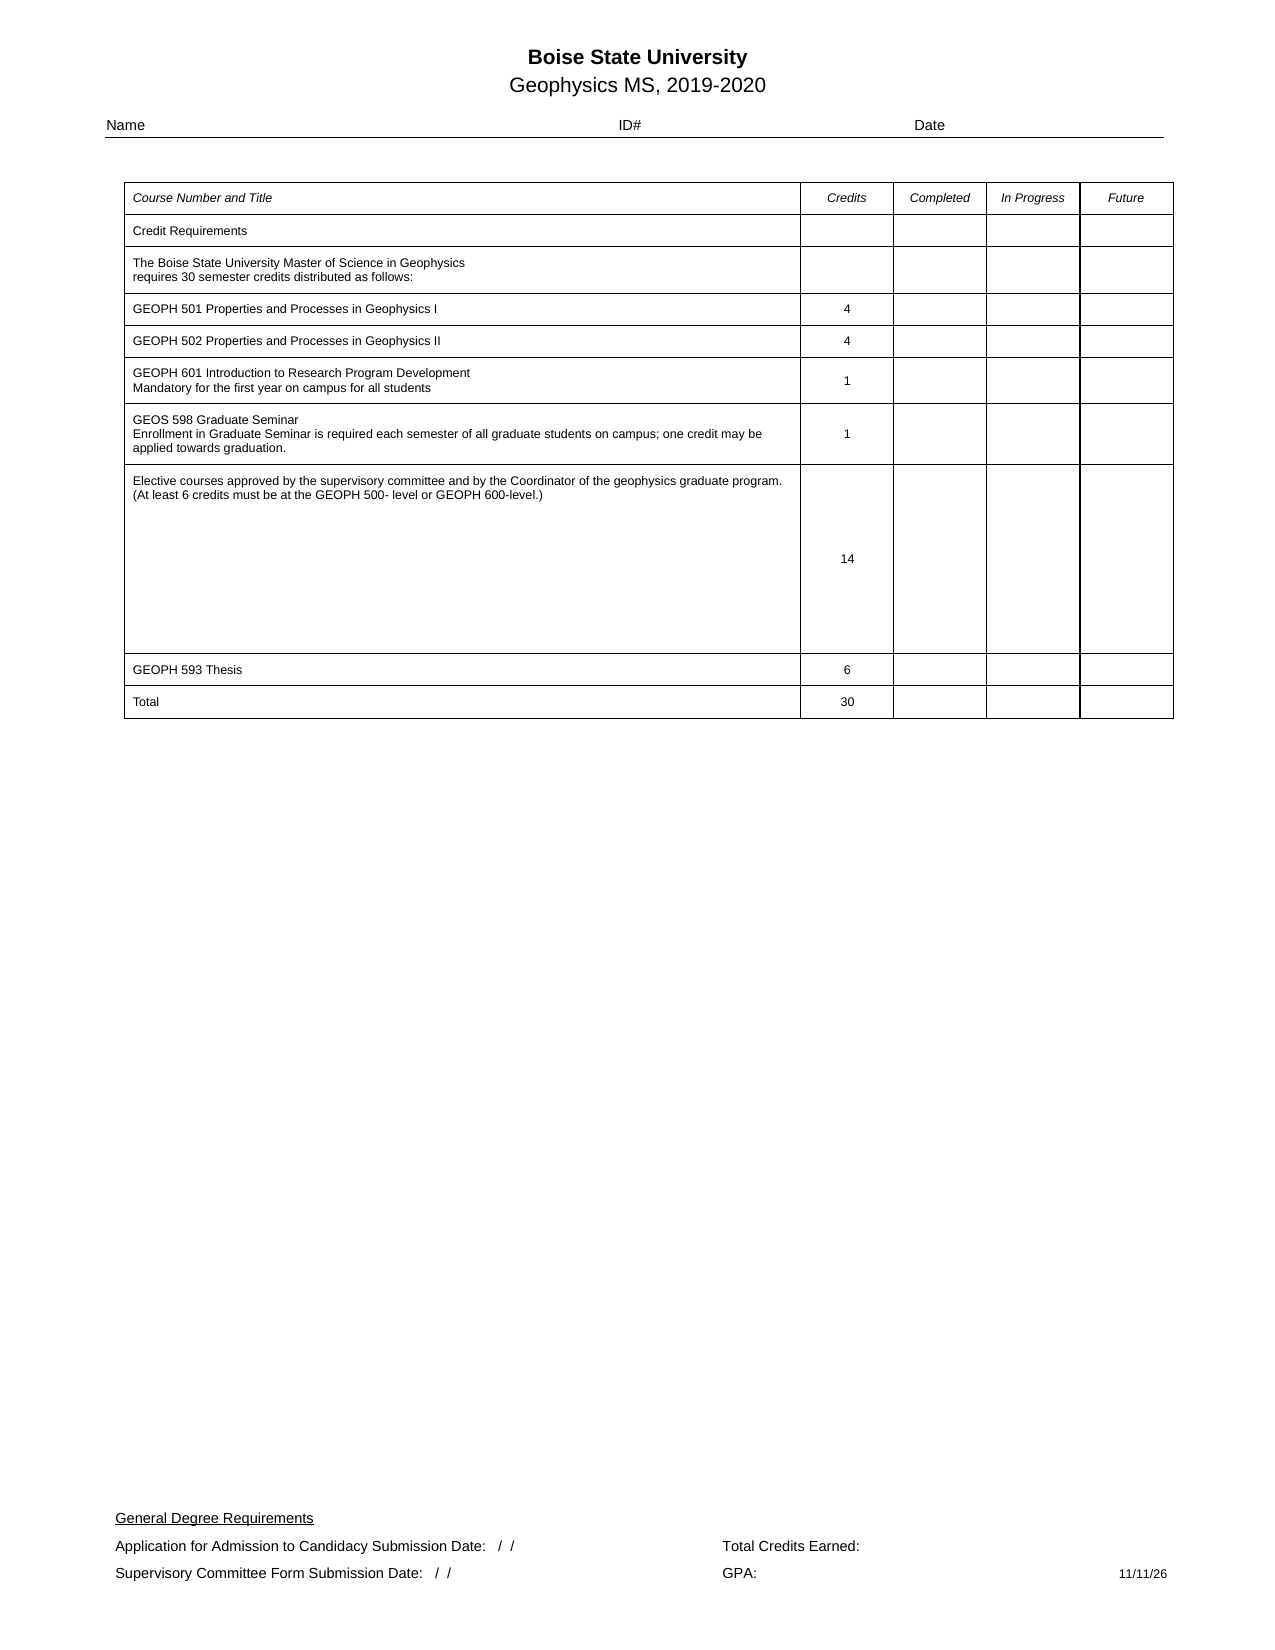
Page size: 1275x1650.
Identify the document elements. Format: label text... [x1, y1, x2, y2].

table_cell [894, 404, 986, 464]
table_cell GEOPH 502 Properties and Processes in Geophysics II [125, 326, 800, 357]
table_cell [894, 654, 986, 685]
table_header Future [1081, 183, 1173, 214]
table_cell [987, 465, 1079, 653]
table_cell [894, 326, 986, 357]
table_cell [987, 358, 1079, 403]
table_cell 14 [801, 465, 893, 653]
table_cell Elective courses approved by the supervisory committee and by the Coordinator of the geophysics graduate program. (At least 6 credits must be at the GEOPH 500- level or GEOPH 600-level.) [125, 465, 800, 653]
table_cell [894, 358, 986, 403]
table_cell 1 [801, 358, 893, 403]
table_cell [1081, 654, 1173, 685]
table_header In Progress [987, 183, 1079, 214]
table_cell [987, 404, 1079, 464]
table_cell [1081, 215, 1173, 246]
table_cell [894, 686, 986, 717]
table_cell GEOPH 593 Thesis [125, 654, 800, 685]
table_cell [894, 465, 986, 653]
table_cell [987, 294, 1079, 324]
table_header Credits [801, 183, 893, 214]
table_cell [894, 215, 986, 246]
table_cell [801, 247, 893, 292]
table_cell 30 [801, 686, 893, 717]
table_cell [894, 294, 986, 324]
table_cell 4 [801, 294, 893, 324]
table_header Course Number and Title [125, 183, 800, 214]
table_cell [894, 247, 986, 292]
table_cell [987, 215, 1079, 246]
table_cell [801, 215, 893, 246]
table_cell [987, 654, 1079, 685]
table_cell [1081, 358, 1173, 403]
table_cell 4 [801, 326, 893, 357]
table_cell [1081, 686, 1173, 717]
table_cell The Boise State University Master of Science in Geophysics requires 30 semester credits distributed as follows: [125, 247, 800, 292]
table_header Completed [894, 183, 986, 214]
table_cell 1 [801, 404, 893, 464]
table_cell GEOS 598 Graduate Seminar Enrollment in Graduate Seminar is required each semester of all graduate students on campus; one credit may be applied towards graduation. [125, 404, 800, 464]
table_cell [1081, 404, 1173, 464]
table_cell GEOPH 601 Introduction to Research Program Development Mandatory for the first year on campus for all students [125, 358, 800, 403]
table_cell [987, 247, 1079, 292]
table_cell [1081, 465, 1173, 653]
table_cell GEOPH 501 Properties and Processes in Geophysics I [125, 294, 800, 324]
table_cell [1081, 247, 1173, 292]
table_cell [987, 686, 1079, 717]
table_cell [987, 326, 1079, 357]
table_cell [1081, 294, 1173, 324]
table_cell Total [125, 686, 800, 717]
table_cell [1081, 326, 1173, 357]
table_cell 6 [801, 654, 893, 685]
table_cell Credit Requirements [125, 215, 800, 246]
